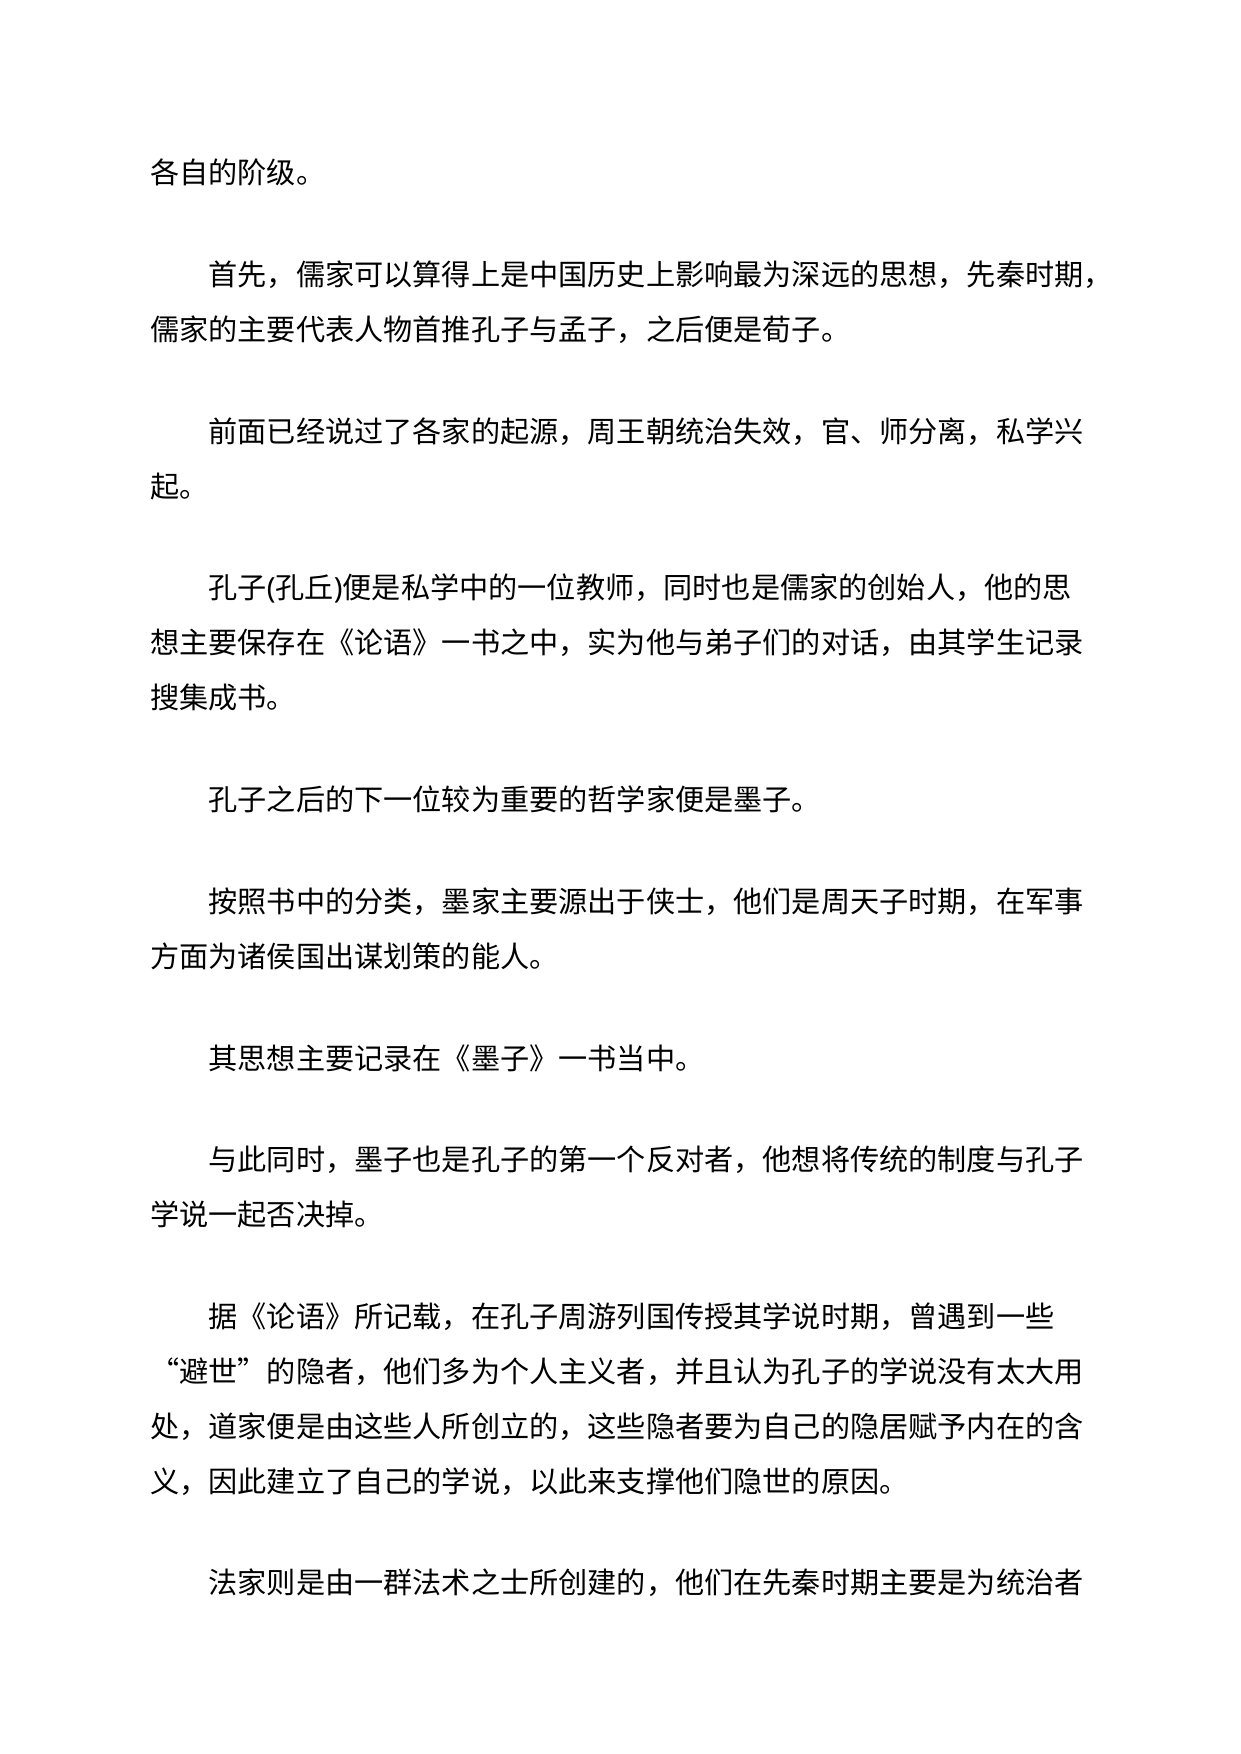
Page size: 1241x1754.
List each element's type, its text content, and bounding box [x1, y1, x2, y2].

text 按照书中的分类，墨家主要源出于侠士，他们是周天子时期，在军事方面为诸侯国出谋划策的能人。 [150, 878, 1090, 976]
text 孔子之后的下一位较为重要的哲学家便是墨子。 [150, 777, 1090, 819]
text 前面已经说过了各家的起源，周王朝统治失效，官、师分离，私学兴起。 [150, 408, 1090, 506]
text 孔子(孔丘)便是私学中的一位教师，同时也是儒家的创始人，他的思想主要保存在《论语》一书之中，实为他与弟子们的对话，由其学生记录搜集成书。 [150, 565, 1090, 717]
text 据《论语》所记载，在孔子周游列国传授其学说时期，曾遇到一些“避世”的隐者，他们多为个人主义者，并且认为孔子的学说没有太大用处，道家便是由这些人所创立的，这些隐者要为自己的隐居赋予内在的含义，因此建立了自己的学说，以此来支撑他们隐世的原因。 [150, 1294, 1090, 1501]
text 其思想主要记录在《墨子》一书当中。 [150, 1035, 1090, 1077]
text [150, 150, 1090, 192]
text 与此同时，墨子也是孔子的第一个反对者，他想将传统的制度与孔子学说一起否决掉。 [150, 1137, 1090, 1234]
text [150, 1560, 1090, 1602]
text 首先，儒家可以算得上是中国历史上影响最为深远的思想，先秦时期，儒家的主要代表人物首推孔子与孟子，之后便是荀子。 [150, 252, 1090, 349]
